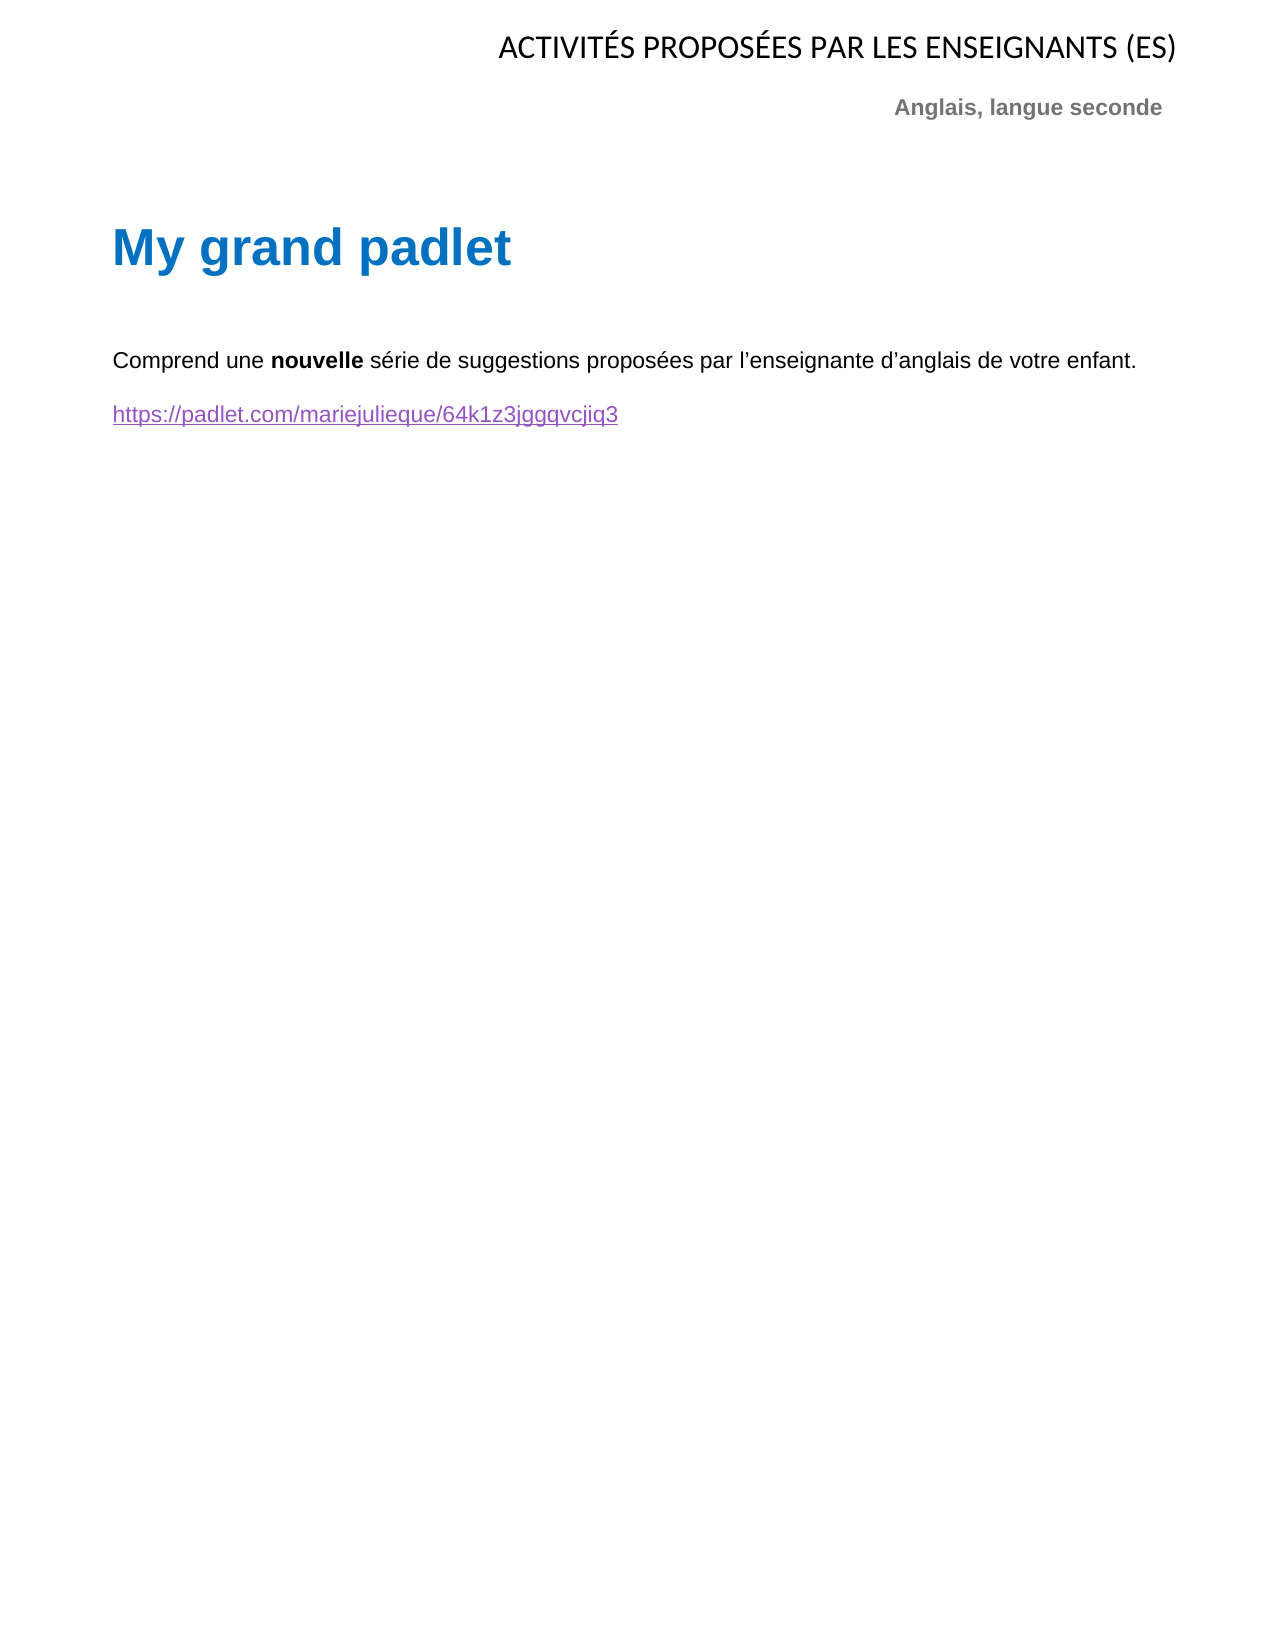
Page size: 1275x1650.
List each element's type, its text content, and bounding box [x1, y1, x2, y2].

text https://padlet.com/mariejulieque/64k1z3jggqvcjiq3 [112, 401, 1162, 427]
text Anglais, langue seconde [112, 93, 1162, 120]
subtitle My grand padlet [112, 216, 1162, 276]
text Comprend une nouvelle série de suggestions proposées par l’enseignante d’anglais de votre enfant. [112, 347, 1157, 373]
